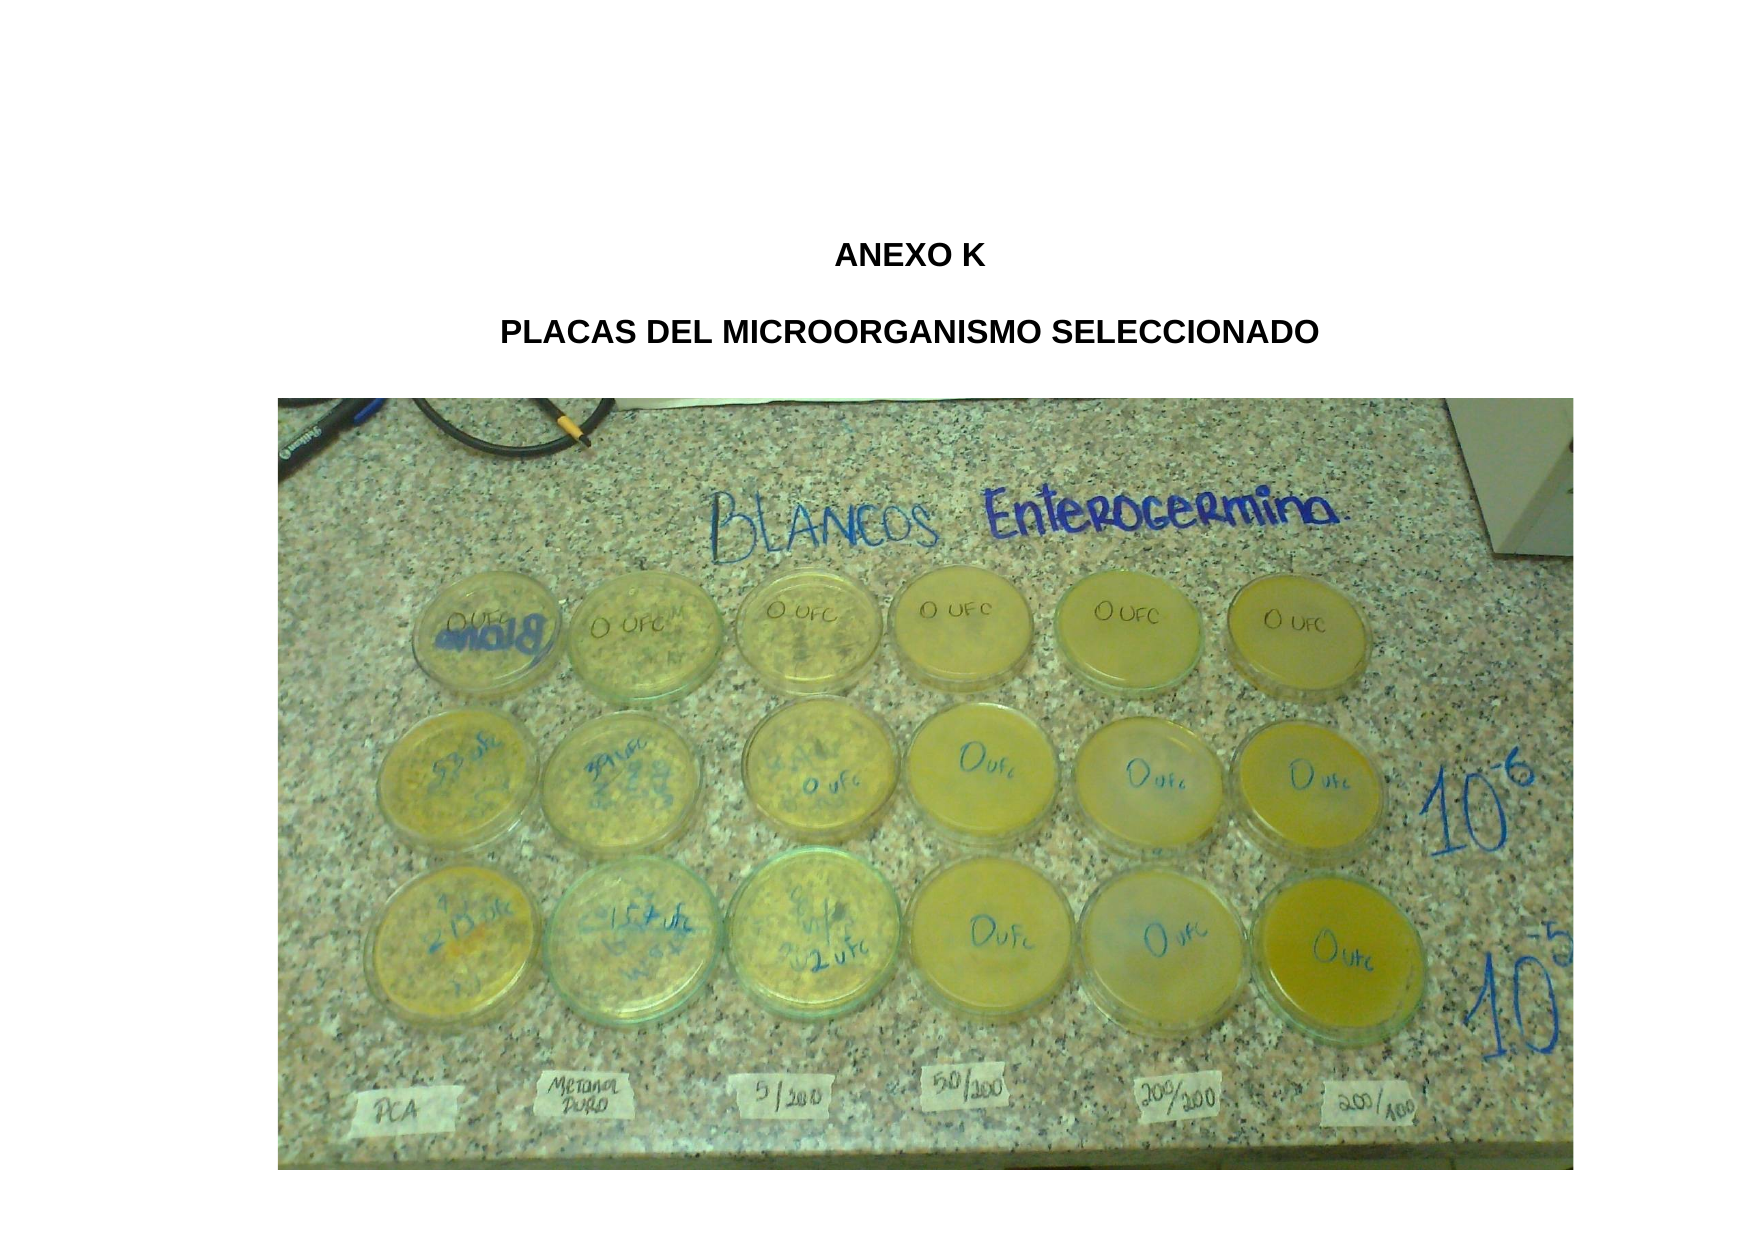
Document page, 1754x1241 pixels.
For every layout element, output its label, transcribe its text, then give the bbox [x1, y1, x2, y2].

text PLACAS DEL MICROORGANISMO SELECCIONADO [178, 312, 1641, 351]
picture [277, 398, 1574, 1170]
text ANEXO K [178, 236, 1641, 274]
